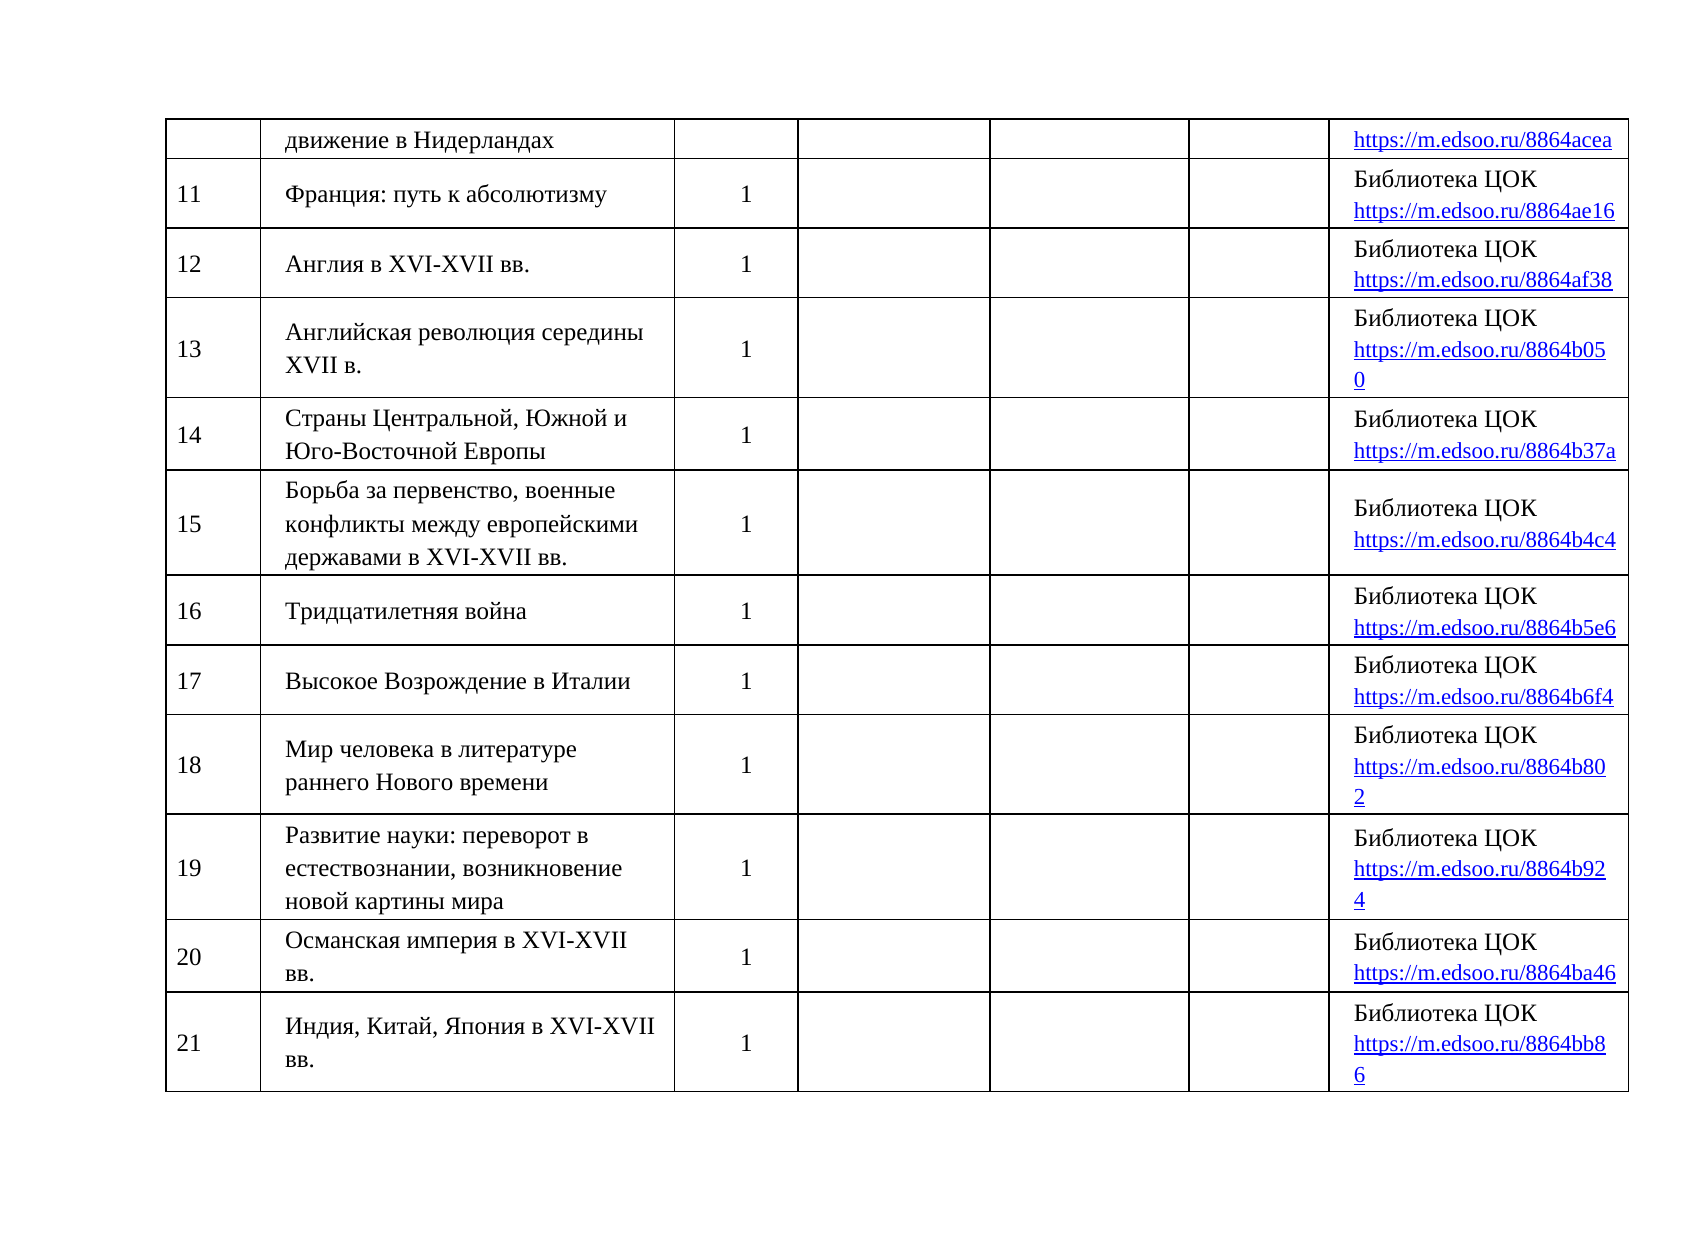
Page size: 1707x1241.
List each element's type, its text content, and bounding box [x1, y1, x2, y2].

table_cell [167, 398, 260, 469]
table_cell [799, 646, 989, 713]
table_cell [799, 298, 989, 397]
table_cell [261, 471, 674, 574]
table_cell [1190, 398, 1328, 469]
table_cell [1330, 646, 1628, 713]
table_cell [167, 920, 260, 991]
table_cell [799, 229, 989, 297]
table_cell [261, 120, 674, 157]
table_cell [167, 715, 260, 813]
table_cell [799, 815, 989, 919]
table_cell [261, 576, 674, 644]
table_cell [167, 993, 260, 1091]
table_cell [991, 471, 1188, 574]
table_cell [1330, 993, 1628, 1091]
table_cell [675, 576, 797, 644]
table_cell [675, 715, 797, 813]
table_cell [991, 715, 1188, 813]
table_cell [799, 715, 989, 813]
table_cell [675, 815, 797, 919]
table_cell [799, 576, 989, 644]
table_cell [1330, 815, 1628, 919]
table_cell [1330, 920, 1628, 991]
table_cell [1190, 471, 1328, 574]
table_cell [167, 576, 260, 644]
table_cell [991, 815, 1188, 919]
table_cell 1 [675, 120, 797, 157]
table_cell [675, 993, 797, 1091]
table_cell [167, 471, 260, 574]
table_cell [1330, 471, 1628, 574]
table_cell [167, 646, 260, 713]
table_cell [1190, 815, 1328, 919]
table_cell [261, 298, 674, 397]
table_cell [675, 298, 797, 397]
table_cell 1 [675, 229, 797, 297]
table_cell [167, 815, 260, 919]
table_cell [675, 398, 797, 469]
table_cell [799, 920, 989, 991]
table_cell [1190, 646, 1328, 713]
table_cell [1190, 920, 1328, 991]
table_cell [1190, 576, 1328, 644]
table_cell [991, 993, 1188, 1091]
table_cell 12 [167, 229, 260, 297]
table_cell [799, 159, 989, 227]
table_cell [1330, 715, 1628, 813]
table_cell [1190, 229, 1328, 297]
table_cell 11 [167, 159, 260, 227]
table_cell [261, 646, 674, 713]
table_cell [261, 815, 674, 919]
table_cell Англия в XVI-XVII вв. [261, 229, 674, 297]
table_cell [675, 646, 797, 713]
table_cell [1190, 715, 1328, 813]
table_cell [991, 159, 1188, 227]
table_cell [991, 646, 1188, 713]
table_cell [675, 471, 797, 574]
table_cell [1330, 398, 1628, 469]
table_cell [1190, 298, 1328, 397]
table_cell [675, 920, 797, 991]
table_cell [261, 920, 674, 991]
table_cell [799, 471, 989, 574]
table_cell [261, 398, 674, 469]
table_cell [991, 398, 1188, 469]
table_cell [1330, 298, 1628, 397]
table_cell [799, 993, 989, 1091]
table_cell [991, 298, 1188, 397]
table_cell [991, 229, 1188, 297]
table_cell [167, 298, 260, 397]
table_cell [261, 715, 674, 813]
table_cell Библиотека ЦОК https://m.edsoo.ru/8864ae16 [1330, 159, 1628, 227]
table_cell [1190, 120, 1328, 157]
table_cell [1190, 159, 1328, 227]
table_cell 1 [675, 159, 797, 227]
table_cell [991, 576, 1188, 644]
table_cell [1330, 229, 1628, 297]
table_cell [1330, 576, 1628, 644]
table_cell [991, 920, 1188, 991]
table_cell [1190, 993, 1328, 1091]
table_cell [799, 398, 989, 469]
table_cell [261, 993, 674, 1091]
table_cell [1330, 120, 1628, 157]
table_cell Франция: путь к абсолютизму [261, 159, 674, 227]
table_cell 10 [167, 120, 260, 157]
table_cell [991, 120, 1188, 157]
table_cell [799, 120, 989, 157]
